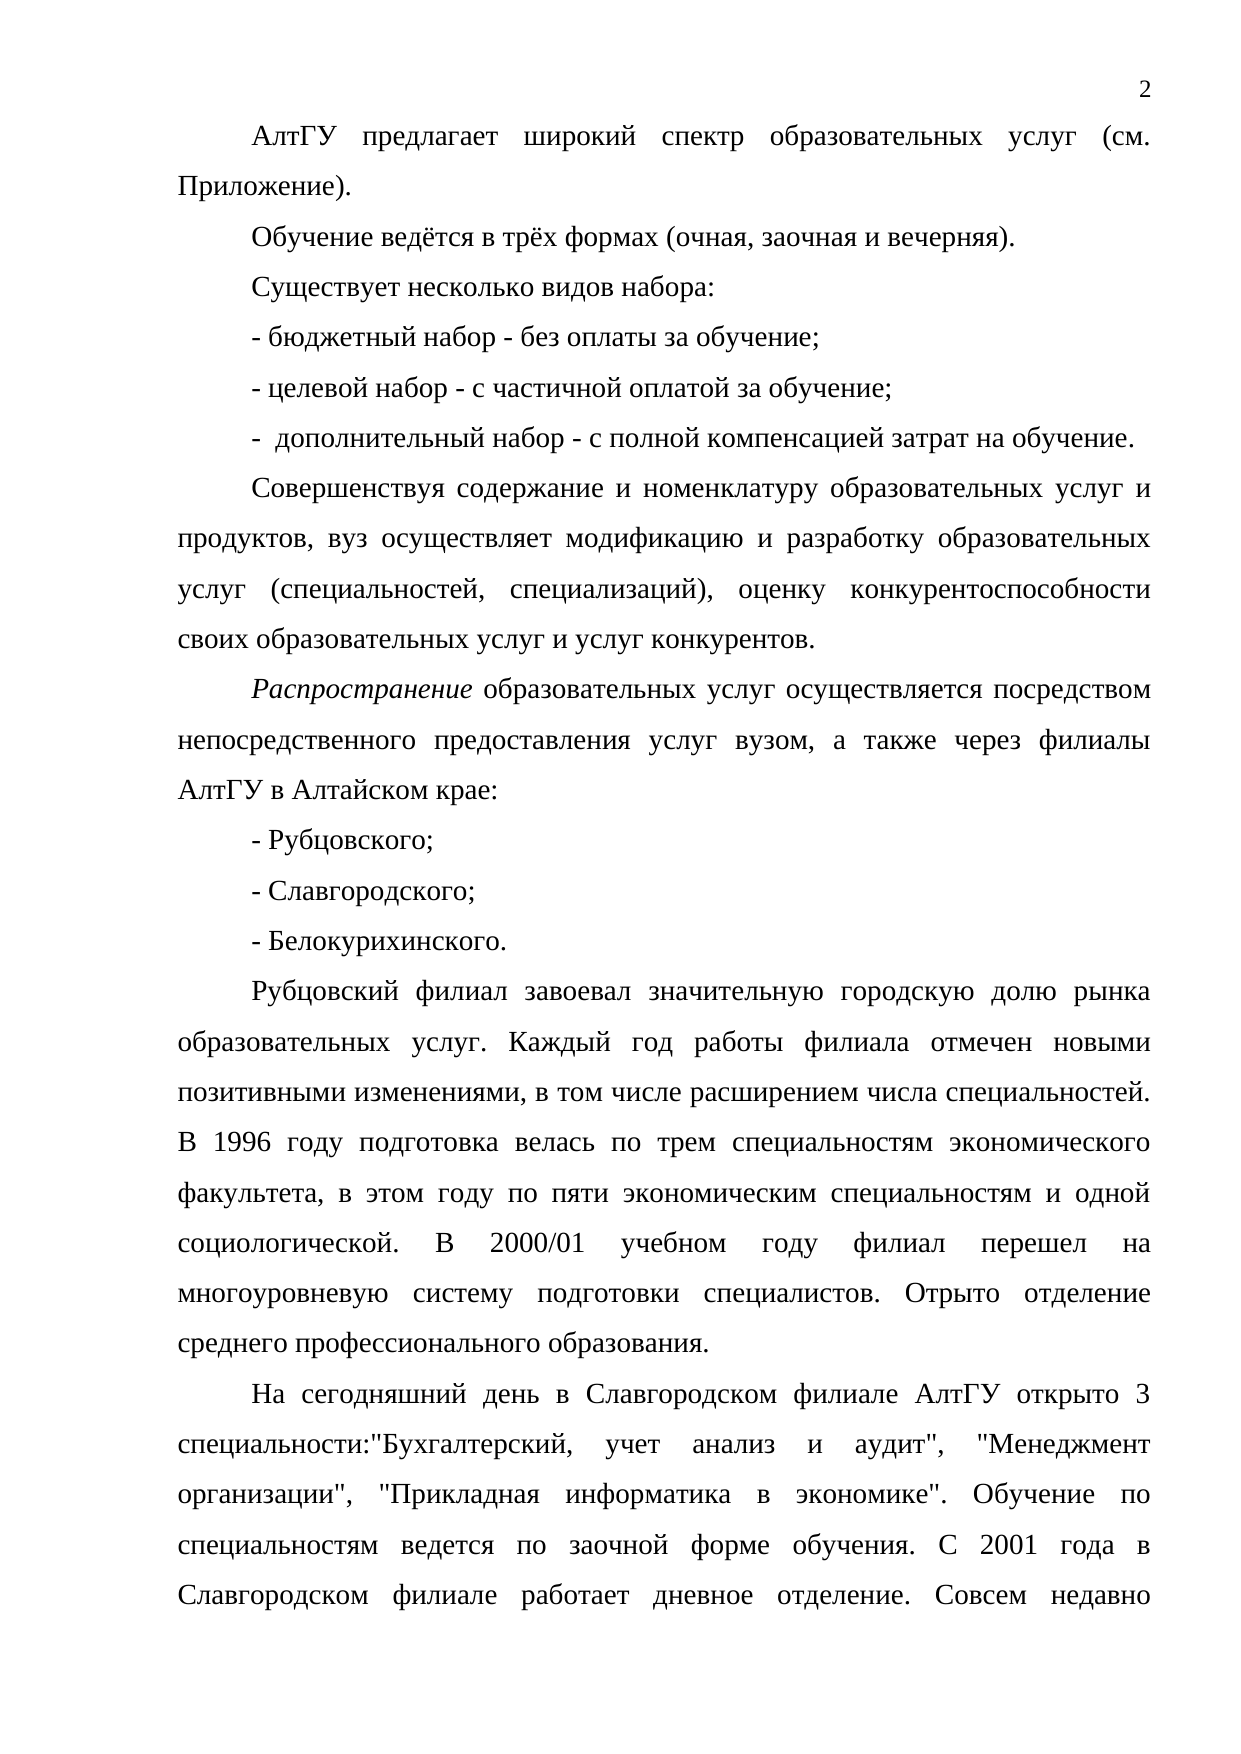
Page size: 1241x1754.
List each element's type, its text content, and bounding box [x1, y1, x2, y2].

text - Рубцовского; [177, 822, 1152, 856]
text - дополнительный набор - с полной компенсацией затрат на обучение. [177, 420, 1152, 453]
text - бюджетный набор - без оплаты за обучение; [177, 319, 1152, 353]
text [177, 1376, 1152, 1611]
text Обучение ведётся в трёх формах (очная, заочная и вечерняя). [177, 219, 1152, 252]
text - Славгородского; [177, 873, 1152, 906]
text Совершенствуя содержание и номенклатуру образовательных услуг и продуктов, вуз осуществляет модификацию и разработку образовательных услуг (специальностей, специализаций), оценку конкурентоспособности своих образовательных услуг и услуг конкурентов. [177, 470, 1152, 655]
text АлтГУ предлагает широкий спектр образовательных услуг (см. Приложение). [177, 118, 1152, 202]
text Существует несколько видов набора: [177, 269, 1152, 303]
text Распространение образовательных услуг осуществляется посредством непосредственного предоставления услуг вузом, а также через филиалы АлтГУ в Алтайском крае: [177, 672, 1152, 806]
text Рубцовский филиал завоевал значительную городскую долю рынка образовательных услуг. Каждый год работы филиала отмечен новыми позитивными изменениями, в том числе расширением числа специальностей. В 1996 году подготовка велась по трем специальностям экономического факультета, в этом году по пяти экономическим специальностям и одной социологической. В 2000/01 учебном году филиал перешел на многоуровневую систему подготовки специалистов. Отрыто отделение среднего профессионального образования. [177, 973, 1152, 1359]
text - целевой набор - с частичной оплатой за обучение; [177, 370, 1152, 403]
text - Белокурихинского. [177, 923, 1152, 957]
